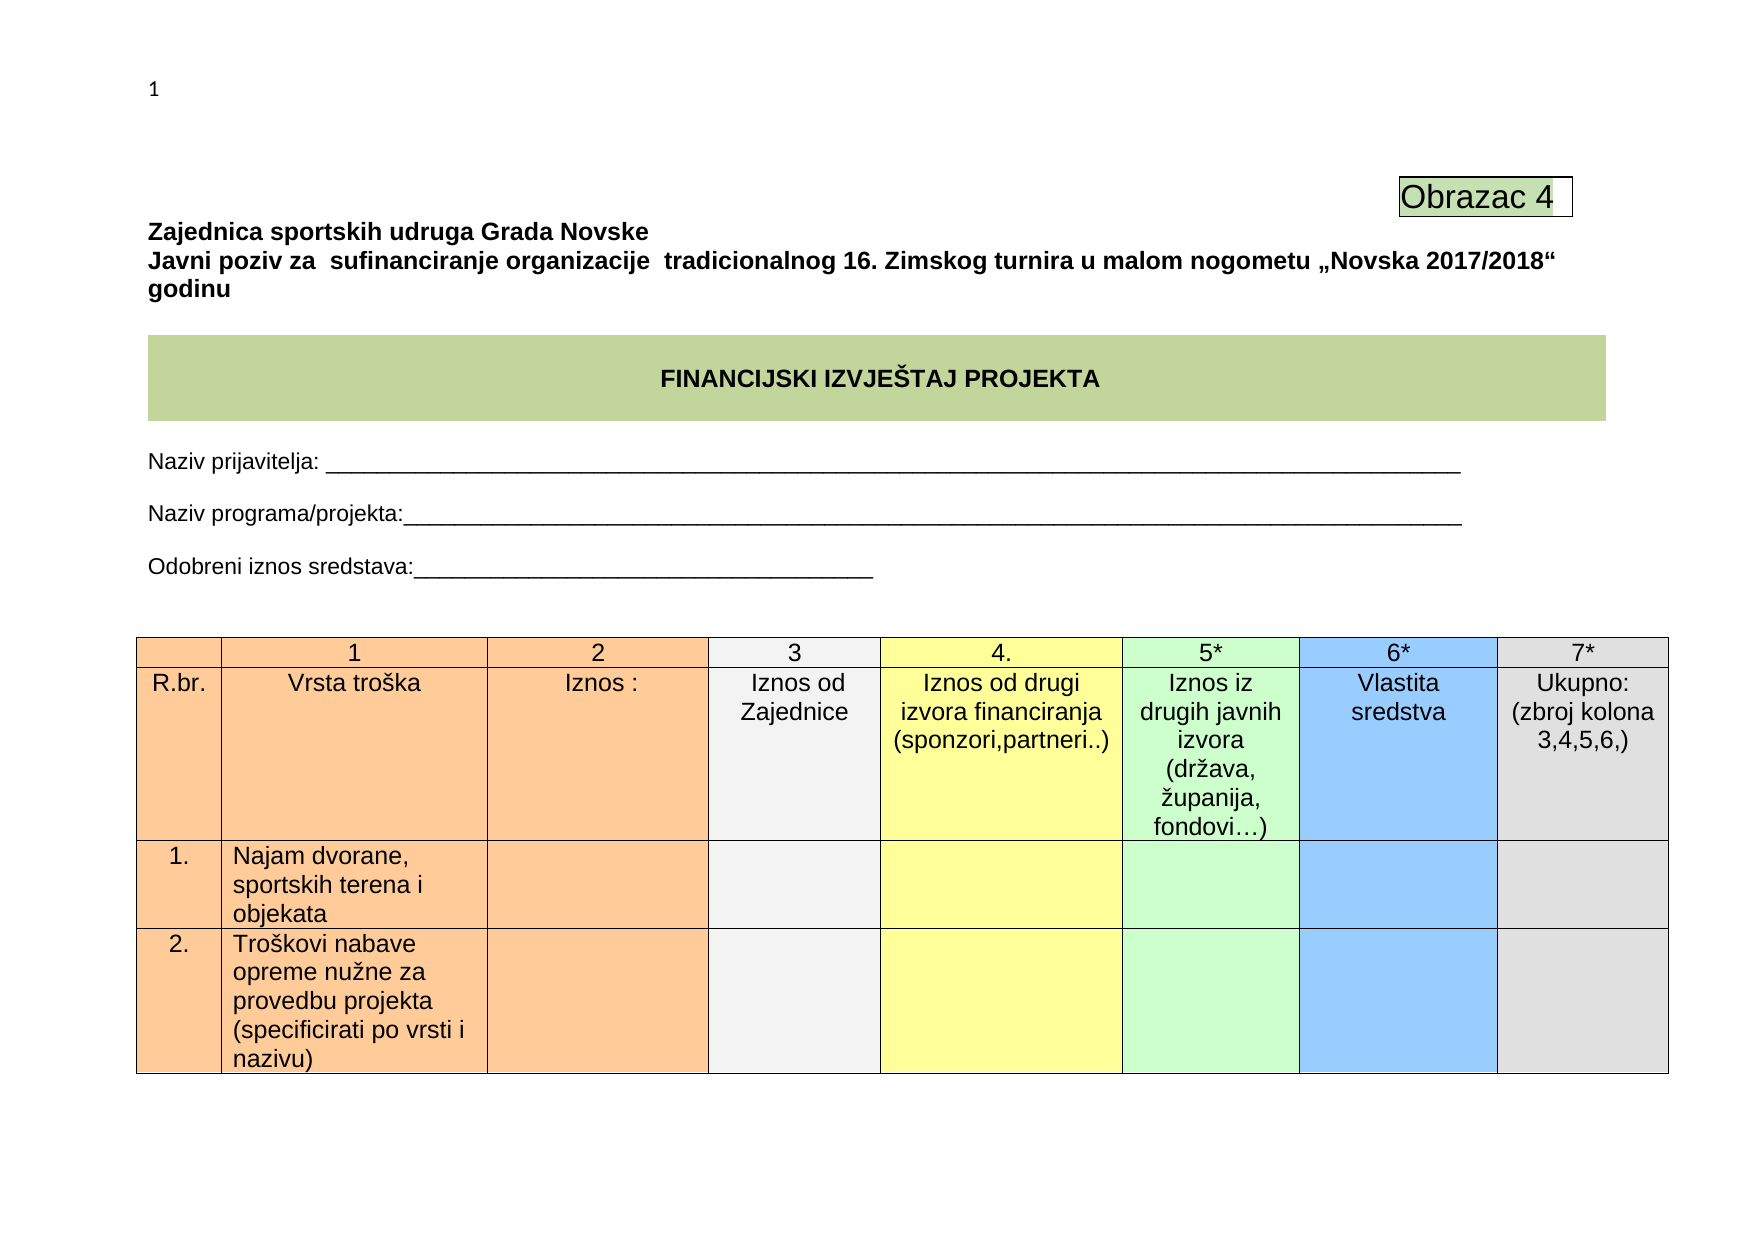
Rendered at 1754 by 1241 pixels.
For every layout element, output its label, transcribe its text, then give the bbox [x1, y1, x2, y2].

table_cell Vlastita sredstva [1300, 668, 1497, 840]
table_cell R.br. [137, 668, 221, 840]
table_cell [488, 841, 708, 928]
table_cell Iznos od drugi izvora financiranja (sponzori,partneri..) [881, 668, 1122, 840]
table_cell [709, 841, 880, 928]
table_cell Iznos od Zajednice [709, 668, 880, 840]
table_cell [1123, 929, 1299, 1072]
table_cell 1. [137, 841, 221, 928]
table_cell Iznos iz drugih javnih izvora (država, županija, fondovi…) [1123, 668, 1299, 840]
table_cell [881, 841, 1122, 928]
table_header 6* [1300, 638, 1497, 667]
table_cell [881, 929, 1122, 1072]
table_header 3 [709, 638, 880, 667]
table_cell [1300, 841, 1497, 928]
text FINANCIJSKI IZVJEŠTAJ PROJEKTA [148, 364, 1606, 393]
table_cell Troškovi nabave opreme nužne za provedbu projekta (specificirati po vrsti i nazivu) [222, 929, 487, 1072]
table_cell Ukupno: (zbroj kolona 3,4,5,6,) [1498, 668, 1668, 840]
table_cell Vrsta troška [222, 668, 487, 840]
table_cell [1498, 929, 1668, 1072]
table_cell Iznos : [488, 668, 708, 840]
text Naziv prijavitelja: _________________________________________________________________________________________ [148, 448, 1606, 474]
table_header [137, 638, 221, 667]
text Javni poziv za sufinanciranje organizacije tradicionalnog 16. Zimskog turnira u malom nogometu „Novska 2017/2018“ godinu [148, 246, 1606, 303]
table_header 7* [1498, 638, 1668, 667]
table_cell [1300, 929, 1497, 1072]
table_cell Najam dvorane, sportskih terena i objekata [222, 841, 487, 928]
table_header 1 [222, 638, 487, 667]
table_header 4. [881, 638, 1122, 667]
table_cell [1123, 841, 1299, 928]
table_cell 2. [137, 929, 221, 1072]
text Naziv programa/projekta:___________________________________________________________________________________ [148, 500, 1606, 527]
table_cell [488, 929, 708, 1072]
text Odobreni iznos sredstava:____________________________________ [148, 553, 1606, 579]
table_cell [709, 929, 880, 1072]
table_cell [1498, 841, 1668, 928]
text Obrazac 4 Zajednica sportskih udruga Grada Novske [148, 176, 1606, 246]
table_header 5* [1123, 638, 1299, 667]
table_header 2 [488, 638, 708, 667]
